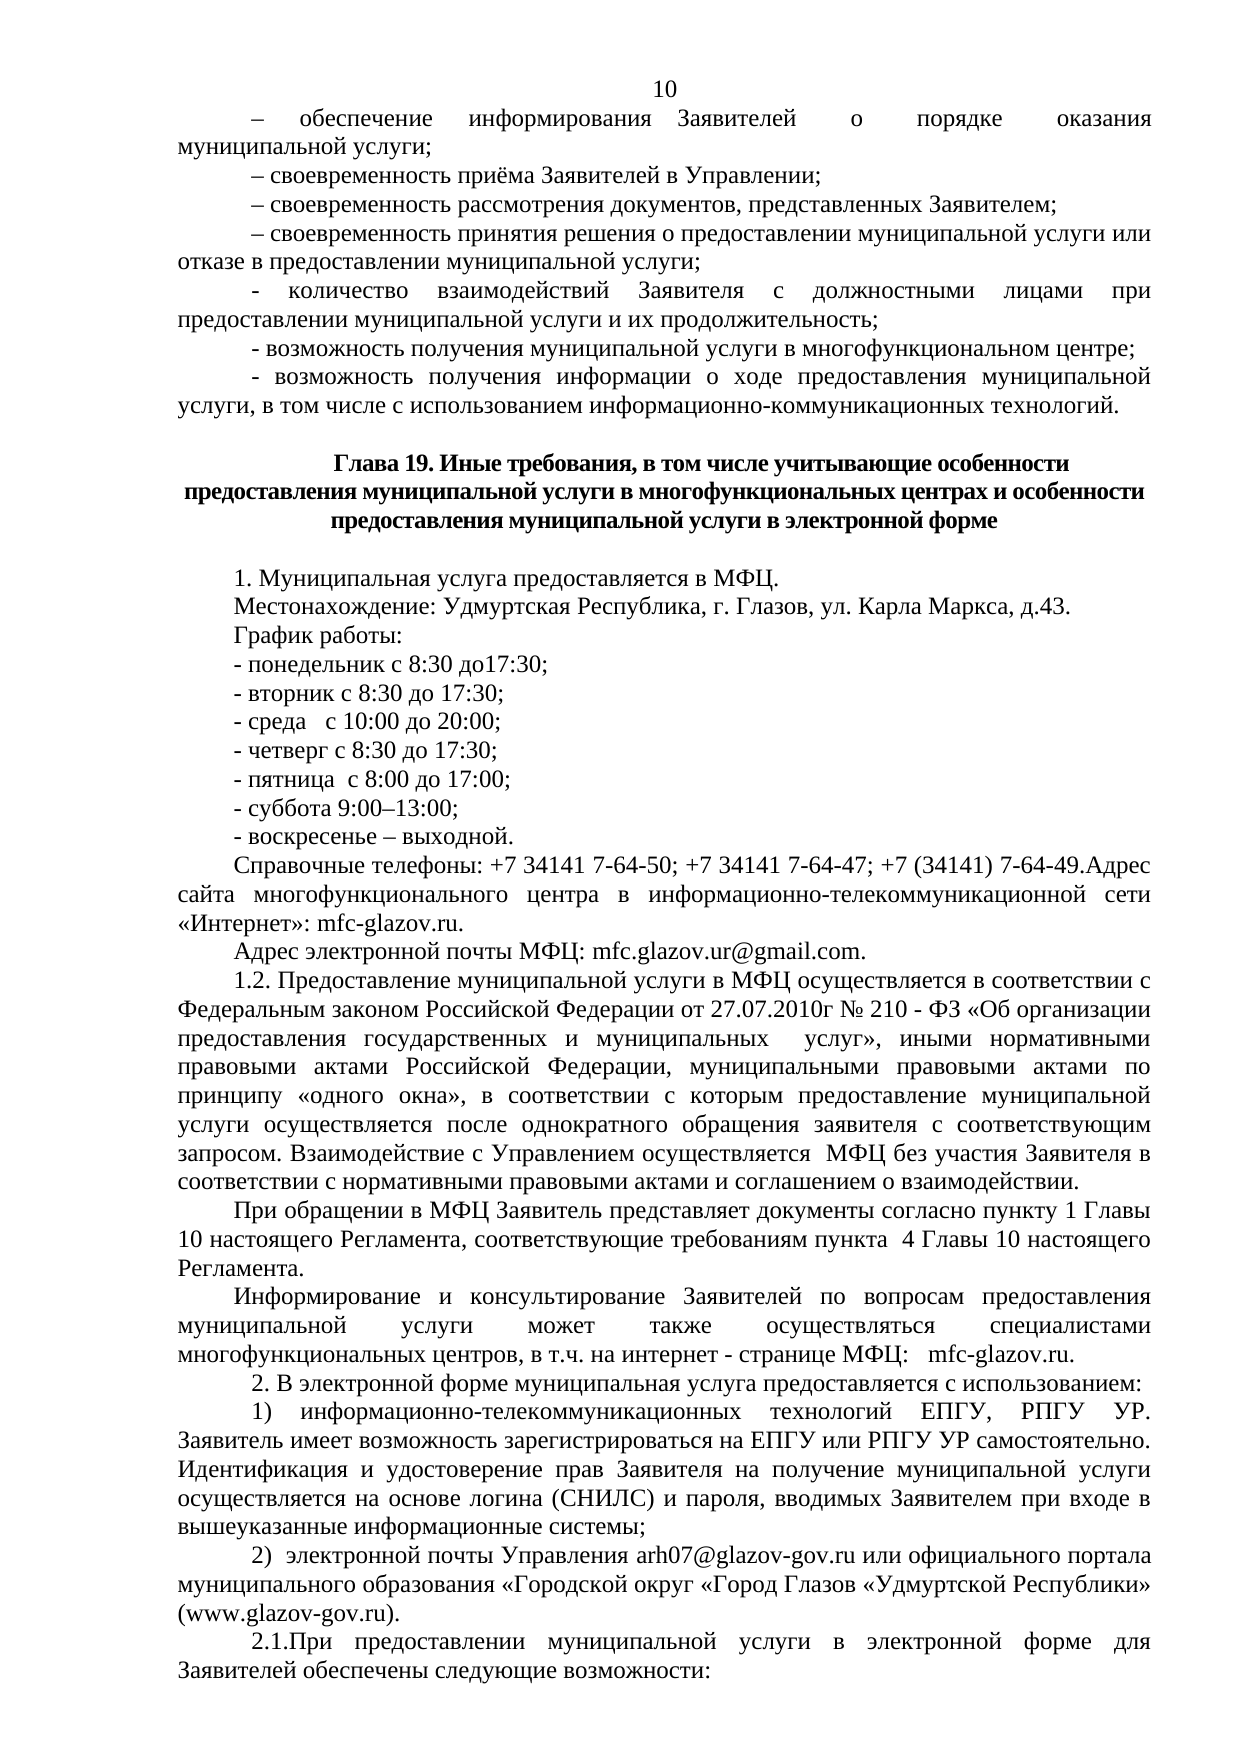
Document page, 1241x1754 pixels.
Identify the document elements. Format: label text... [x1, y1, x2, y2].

text Адрес электронной почты МФЦ: mfc.glazov.ur@gmail.com. [177, 936, 1152, 965]
text Справочные телефоны: +7 34141 7-64-50; +7 34141 7-64-47; +7 (34141) 7-64-49.Адрес сайта многофункционального центра в информационно-телекоммуникационной сети «Интернет»: mfc-glazov.ru. [177, 850, 1152, 936]
text - четверг с 8:30 до 17:30; [177, 735, 1152, 764]
text 1) информационно-телекоммуникационных технологий ЕПГУ, РПГУ УР. Заявитель имеет возможность зарегистрироваться на ЕПГУ или РПГУ УР самостоятельно. Идентификация и удостоверение прав Заявителя на получение муниципальной услуги осуществляется на основе логина (СНИЛС) и пароля, вводимых Заявителем при входе в вышеуказанные информационные системы; [177, 1396, 1152, 1540]
text – своевременность рассмотрения документов, представленных Заявителем; [177, 189, 1152, 218]
text – обеспечение информирования Заявителей о порядке оказания муниципальной услуги; [177, 103, 1152, 160]
text – своевременность принятия решения о предоставлении муниципальной услуги или отказе в предоставлении муниципальной услуги; [177, 218, 1152, 275]
text 2) электронной почты Управления arh07@glazov-gov.ru или официального портала муниципального образования «Городской округ «Город Глазов «Удмуртской Республики» (www.glazov-gov.ru). [177, 1540, 1152, 1626]
text - суббота 9:00–13:00; [177, 793, 1152, 821]
text Местонахождение: Удмуртская Республика, г. Глазов, ул. Карла Маркса, д.43. [177, 591, 1152, 620]
text Глава 19. Иные требования, в том числе учитывающие особенности предоставления муниципальной услуги в многофункциональных центрах и особенности предоставления муниципальной услуги в электронной форме [177, 448, 1152, 534]
text - среда с 10:00 до 20:00; [177, 706, 1152, 735]
text - количество взаимодействий Заявителя с должностными лицами при предоставлении муниципальной услуги и их продолжительность; [177, 275, 1152, 333]
text - пятница с 8:00 до 17:00; [177, 764, 1152, 793]
text При обращении в МФЦ Заявитель представляет документы согласно пункту 1 Главы 10 настоящего Регламента, соответствующие требованиям пункта 4 Главы 10 настоящего Регламента. [177, 1195, 1152, 1281]
text Информирование и консультирование Заявителей по вопросам предоставления муниципальной услуги может также осуществляться специалистами многофункциональных центров, в т.ч. на интернет - странице МФЦ: mfc-glazov.ru. [177, 1281, 1152, 1368]
text - понедельник с 8:30 до17:30; [177, 649, 1152, 678]
text - вторник с 8:30 до 17:30; [177, 678, 1152, 706]
text 1. Муниципальная услуга предоставляется в МФЦ. [177, 563, 1152, 591]
text График работы: [177, 620, 1152, 649]
text – своевременность приёма Заявителей в Управлении; [177, 160, 1152, 189]
text - возможность получения муниципальной услуги в многофункциональном центре; [177, 333, 1152, 361]
text 2. В электронной форме муниципальная услуга предоставляется с использованием: [177, 1368, 1152, 1396]
text 1.2. Предоставление муниципальной услуги в МФЦ осуществляется в соответствии с Федеральным законом Российской Федерации от 27.07.2010г № 210 - ФЗ «Об организации предоставления государственных и муниципальных услуг», иными нормативными правовыми актами Российской Федерации, муниципальными правовыми актами по принципу «одного окна», в соответствии с которым предоставление муниципальной услуги осуществляется после однократного обращения заявителя с соответствующим запросом. Взаимодействие с Управлением осуществляется МФЦ без участия Заявителя в соответствии с нормативными правовыми актами и соглашением о взаимодействии. [177, 965, 1152, 1195]
text - воскресенье – выходной. [177, 821, 1152, 850]
text - возможность получения информации о ходе предоставления муниципальной услуги, в том числе с использованием информационно-коммуникационных технологий. [177, 361, 1152, 419]
text 2.1.При предоставлении муниципальной услуги в электронной форме для Заявителей обеспечены следующие возможности: [177, 1626, 1152, 1684]
